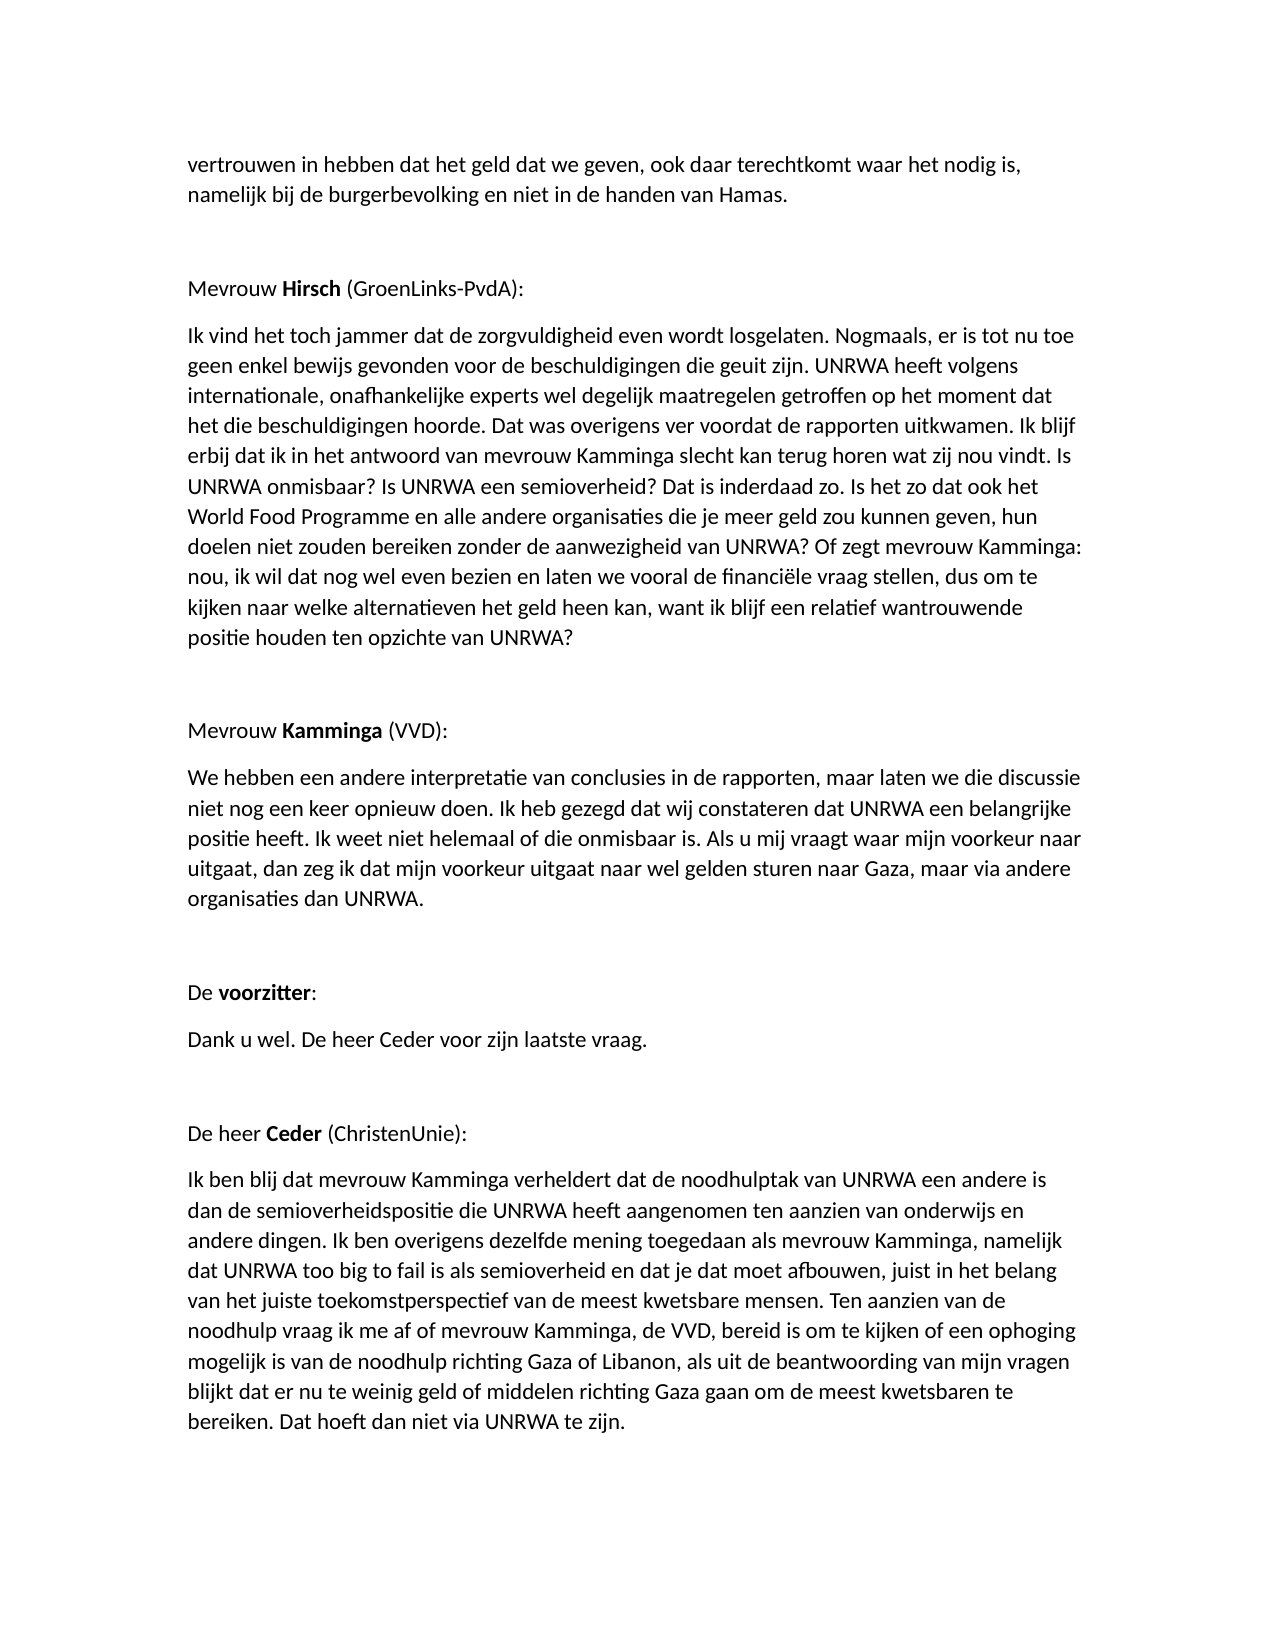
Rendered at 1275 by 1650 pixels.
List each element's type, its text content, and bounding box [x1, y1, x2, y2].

text De voorzitter: [187, 978, 1087, 1006]
text Ik ben blij dat mevrouw Kamminga verheldert dat de noodhulptak van UNRWA een andere is dan de semioverheidspositie die UNRWA heeft aangenomen ten aanzien van onderwijs en andere dingen. Ik ben overigens dezelfde mening toegedaan als mevrouw Kamminga, namelijk dat UNRWA too big to fail is als semioverheid en dat je dat moet afbouwen, juist in het belang van het juiste toekomstperspectief van de meest kwetsbare mensen. Ten aanzien van de noodhulp vraag ik me af of mevrouw Kamminga, de VVD, bereid is om te kijken of een ophoging mogelijk is van de noodhulp richting Gaza of Libanon, als uit de beantwoording van mijn vragen blijkt dat er nu te weinig geld of middelen richting Gaza gaan om de meest kwetsbaren te bereiken. Dat hoeft dan niet via UNRWA te zijn. [187, 1166, 1087, 1435]
text We hebben een andere interpretatie van conclusies in de rapporten, maar laten we die discussie niet nog een keer opnieuw doen. Ik heb gezegd dat wij constateren dat UNRWA een belangrijke positie heeft. Ik weet niet helemaal of die onmisbaar is. Als u mij vraagt waar mijn voorkeur naar uitgaat, dan zeg ik dat mijn voorkeur uitgaat naar wel gelden sturen naar Gaza, maar via andere organisaties dan UNRWA. [187, 763, 1087, 912]
text Mevrouw Hirsch (GroenLinks-PvdA): [187, 274, 1087, 302]
text De heer Ceder (ChristenUnie): [187, 1119, 1087, 1147]
text Ik vind het toch jammer dat de zorgvuldigheid even wordt losgelaten. Nogmaals, er is tot nu toe geen enkel bewijs gevonden voor de beschuldigingen die geuit zijn. UNRWA heeft volgens internationale, onafhankelijke experts wel degelijk maatregelen getroffen op het moment dat het die beschuldigingen hoorde. Dat was overigens ver voordat de rapporten uitkwamen. Ik blijf erbij dat ik in het antwoord van mevrouw Kamminga slecht kan terug horen wat zij nou vindt. Is UNRWA onmisbaar? Is UNRWA een semioverheid? Dat is inderdaad zo. Is het zo dat ook het World Food Programme en alle andere organisaties die je meer geld zou kunnen geven, hun doelen niet zouden bereiken zonder de aanwezigheid van UNRWA? Of zegt mevrouw Kamminga: nou, ik wil dat nog wel even bezien en laten we vooral de financiële vraag stellen, dus om te kijken naar welke alternatieven het geld heen kan, want ik blijf een relatief wantrouwende positie houden ten opzichte van UNRWA? [187, 321, 1087, 651]
text Mevrouw Kamminga (VVD): [187, 717, 1087, 745]
text Dank u wel. De heer Ceder voor zijn laatste vraag. [187, 1025, 1087, 1053]
